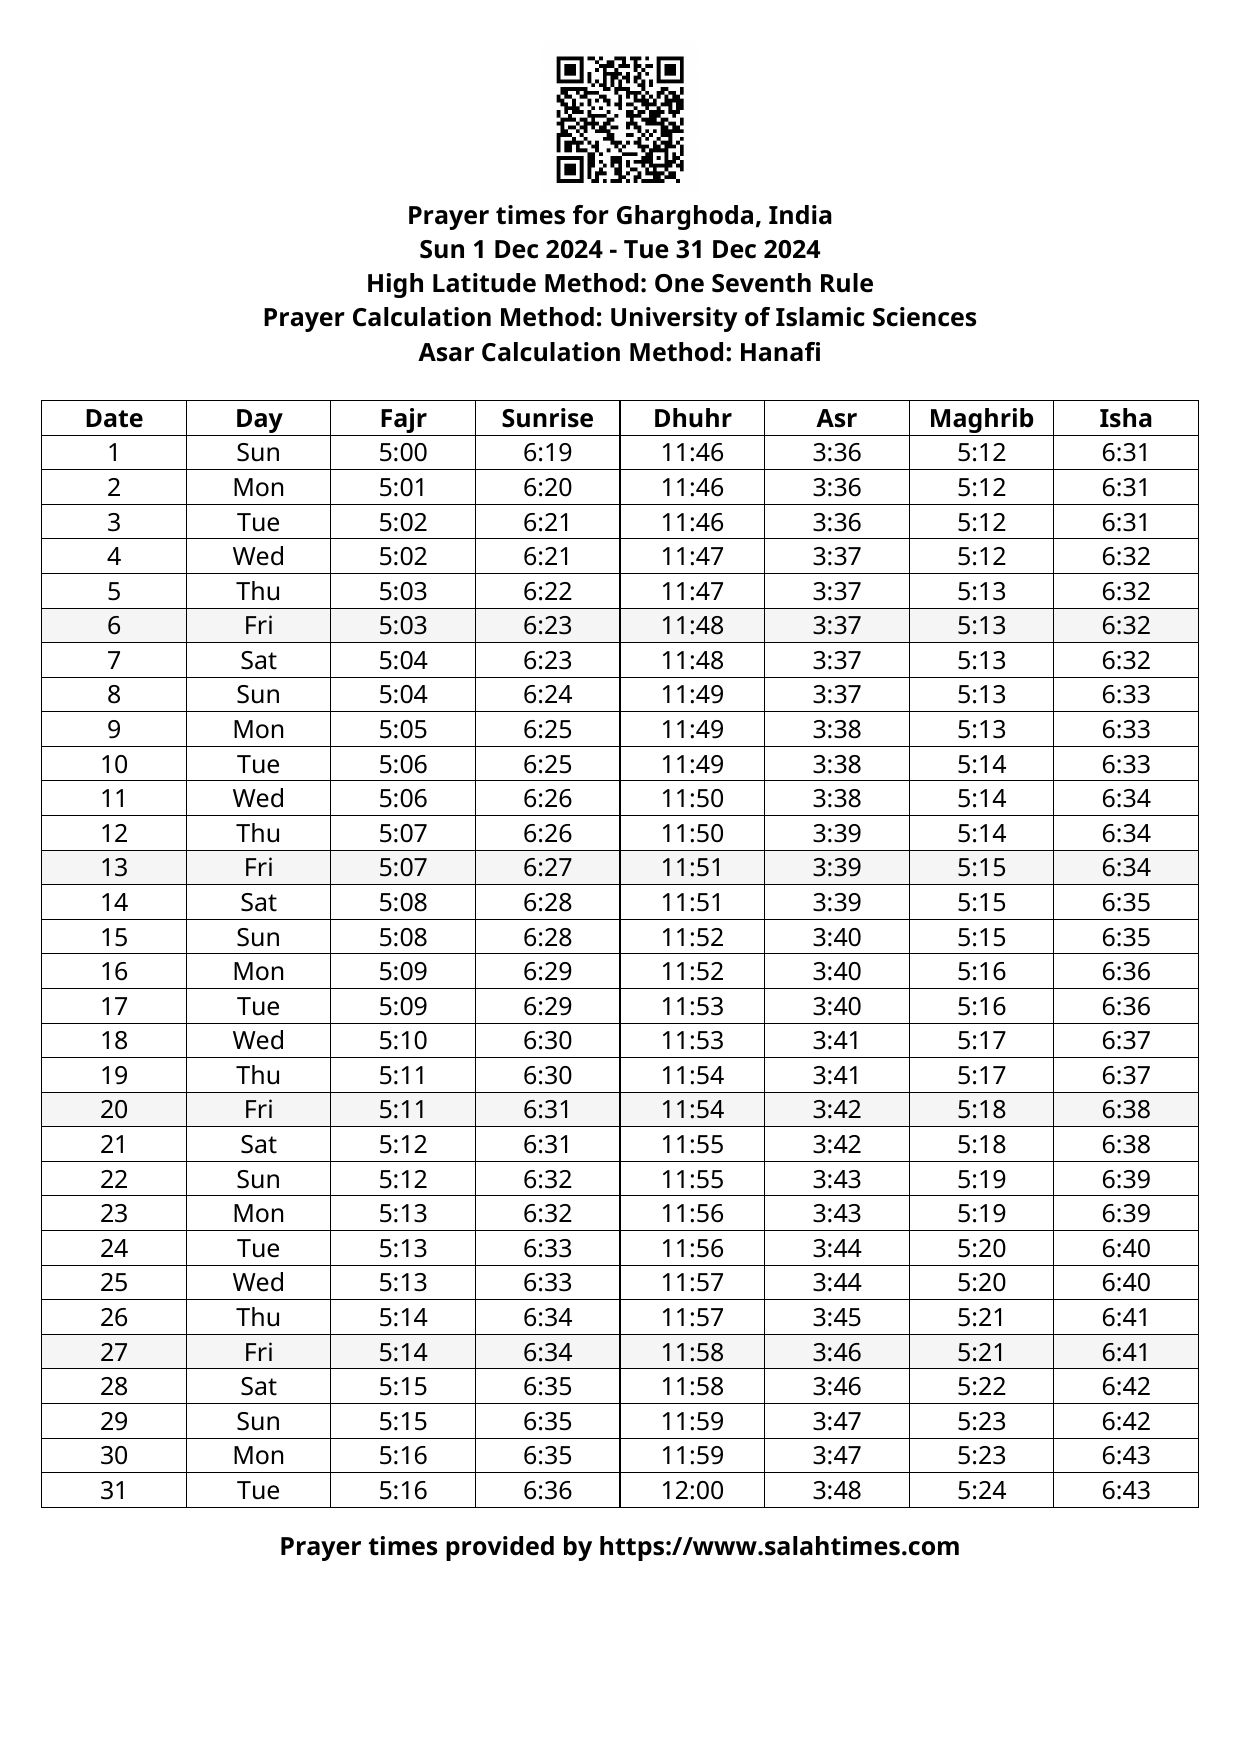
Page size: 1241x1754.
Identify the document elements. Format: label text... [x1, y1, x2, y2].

table_cell 5:13 [910, 609, 1053, 642]
table_cell 9 [42, 712, 186, 746]
table_cell 5:12 [331, 1127, 475, 1161]
table_cell 5:04 [331, 643, 475, 677]
table_cell 11:52 [621, 920, 764, 953]
table_cell 3:44 [765, 1231, 909, 1264]
table_cell 3:37 [765, 574, 909, 607]
table_cell 6:31 [1054, 470, 1198, 504]
table_cell 6:25 [476, 747, 619, 780]
table_cell 5:12 [910, 436, 1053, 469]
table_cell 11:51 [621, 851, 764, 884]
table_cell 6:35 [1054, 885, 1198, 919]
table_cell Tue [187, 1231, 330, 1264]
table_cell 11:49 [621, 747, 764, 780]
table_cell 3:42 [765, 1093, 909, 1126]
table_cell 11:57 [621, 1300, 764, 1334]
table_cell 11:59 [621, 1439, 764, 1472]
table_cell Tue [187, 989, 330, 1022]
table_cell 3:37 [765, 539, 909, 573]
table_cell 3:47 [765, 1404, 909, 1437]
table_cell 3:36 [765, 470, 909, 504]
table_cell 6:33 [1054, 712, 1198, 746]
table_cell 8 [42, 678, 186, 711]
table_cell 5:18 [910, 1127, 1053, 1161]
table_cell 3:44 [765, 1266, 909, 1299]
table_cell 6:37 [1054, 1058, 1198, 1092]
table_cell 6:36 [1054, 954, 1198, 988]
table_cell 6:31 [476, 1127, 619, 1161]
table_cell 5:08 [331, 920, 475, 953]
table_cell 11:50 [621, 781, 764, 815]
table_cell 5:03 [331, 574, 475, 607]
table_cell 5:09 [331, 954, 475, 988]
table_cell 11:47 [621, 539, 764, 573]
table_cell 6:30 [476, 1024, 619, 1057]
table_cell 6:28 [476, 885, 619, 919]
table_cell 3:42 [765, 1127, 909, 1161]
table_cell 3:39 [765, 816, 909, 849]
text High Latitude Method: One Seventh Rule [42, 266, 1198, 300]
table_cell 5:13 [910, 643, 1053, 677]
table_cell 6:33 [1054, 747, 1198, 780]
table_header Date [42, 401, 186, 434]
table_cell 27 [42, 1335, 186, 1368]
table_cell 3:46 [765, 1369, 909, 1403]
table_cell 1 [42, 436, 186, 469]
table_header Asr [765, 401, 909, 434]
table_cell Sun [187, 920, 330, 953]
table_cell 18 [42, 1024, 186, 1057]
table_cell 11:54 [621, 1093, 764, 1126]
table_cell 6:23 [476, 609, 619, 642]
table_cell 6:35 [476, 1369, 619, 1403]
table_cell 5:07 [331, 816, 475, 849]
table_cell 5:15 [910, 885, 1053, 919]
table_cell 5:08 [331, 885, 475, 919]
table_cell 6:31 [1054, 505, 1198, 538]
table_cell 11:47 [621, 574, 764, 607]
table_cell 11:58 [621, 1369, 764, 1403]
table_cell Wed [187, 1024, 330, 1057]
table_cell Sat [187, 885, 330, 919]
table_cell 5:05 [331, 712, 475, 746]
table_cell 5:15 [331, 1369, 475, 1403]
table_cell 5:12 [910, 539, 1053, 573]
table_cell 5:19 [910, 1196, 1053, 1230]
table_cell 6:40 [1054, 1266, 1198, 1299]
table_cell 5:12 [331, 1162, 475, 1195]
table_cell 11:56 [621, 1196, 764, 1230]
table_cell 5:20 [910, 1266, 1053, 1299]
table_cell 5:03 [331, 609, 475, 642]
text Prayer times for Gharghoda, India [42, 198, 1198, 232]
table_header Maghrib [910, 401, 1053, 434]
table_cell 6:41 [1054, 1335, 1198, 1368]
table_cell 6:43 [1054, 1473, 1198, 1507]
table_cell 29 [42, 1404, 186, 1437]
table_cell Sat [187, 643, 330, 677]
table_cell Tue [187, 505, 330, 538]
table_cell 3:39 [765, 885, 909, 919]
table_cell 3:45 [765, 1300, 909, 1334]
table_cell 25 [42, 1266, 186, 1299]
table_cell 23 [42, 1196, 186, 1230]
table_cell 3:36 [765, 436, 909, 469]
table_cell Wed [187, 539, 330, 573]
table_cell 5:06 [331, 747, 475, 780]
table_cell 6 [42, 609, 186, 642]
table_cell 5:23 [910, 1404, 1053, 1437]
table_cell Sun [187, 678, 330, 711]
table_cell 6:32 [476, 1162, 619, 1195]
table_cell 6:35 [476, 1439, 619, 1472]
table_cell 11:53 [621, 989, 764, 1022]
table_cell 5:02 [331, 505, 475, 538]
table_cell 6:32 [1054, 643, 1198, 677]
table_cell 12 [42, 816, 186, 849]
table_cell 5:00 [331, 436, 475, 469]
table_cell 6:29 [476, 954, 619, 988]
table_cell 11:52 [621, 954, 764, 988]
table_cell 5:18 [910, 1093, 1053, 1126]
table_cell Sat [187, 1369, 330, 1403]
table_cell 13 [42, 851, 186, 884]
table_cell 11:53 [621, 1024, 764, 1057]
table_cell 6:32 [476, 1196, 619, 1230]
table_cell Sun [187, 1404, 330, 1437]
table_cell 3:37 [765, 678, 909, 711]
picture [542, 41, 699, 198]
table_cell 14 [42, 885, 186, 919]
table_cell 6:34 [1054, 816, 1198, 849]
table_cell 6:20 [476, 470, 619, 504]
table_cell 11:56 [621, 1231, 764, 1264]
table_cell 6:35 [476, 1404, 619, 1437]
table_cell 6:34 [1054, 851, 1198, 884]
table_cell 5:11 [331, 1058, 475, 1092]
table_cell 11:58 [621, 1335, 764, 1368]
table_cell 5:16 [910, 954, 1053, 988]
table_header Dhuhr [621, 401, 764, 434]
table_cell 5:14 [331, 1300, 475, 1334]
table_cell 11:54 [621, 1058, 764, 1092]
table_cell 2 [42, 470, 186, 504]
table_cell 11:46 [621, 470, 764, 504]
table_cell 5:23 [910, 1439, 1053, 1472]
table_cell 5:02 [331, 539, 475, 573]
table_cell 7 [42, 643, 186, 677]
text Asar Calculation Method: Hanafi [42, 334, 1198, 368]
table_cell 5:13 [331, 1196, 475, 1230]
table_cell 5:14 [910, 816, 1053, 849]
table_cell 30 [42, 1439, 186, 1472]
table_cell 11:46 [621, 436, 764, 469]
table_cell 3:46 [765, 1335, 909, 1368]
table_cell 5:21 [910, 1335, 1053, 1368]
table_cell 6:32 [1054, 574, 1198, 607]
table_cell 3:39 [765, 851, 909, 884]
table_cell 17 [42, 989, 186, 1022]
table_cell 11:59 [621, 1404, 764, 1437]
table_cell 5:24 [910, 1473, 1053, 1507]
table_cell 6:39 [1054, 1162, 1198, 1195]
table_cell 3:40 [765, 954, 909, 988]
table_cell 6:36 [1054, 989, 1198, 1022]
table_cell 6:42 [1054, 1369, 1198, 1403]
table_cell 12:00 [621, 1473, 764, 1507]
table_cell 10 [42, 747, 186, 780]
table_cell 20 [42, 1093, 186, 1126]
table_cell Sat [187, 1127, 330, 1161]
table_cell Mon [187, 1196, 330, 1230]
table_cell 5:16 [331, 1473, 475, 1507]
table_cell 5:06 [331, 781, 475, 815]
table_cell 6:26 [476, 816, 619, 849]
table_cell Mon [187, 1439, 330, 1472]
table_cell 6:31 [476, 1093, 619, 1126]
table_cell Mon [187, 470, 330, 504]
table_cell Wed [187, 1266, 330, 1299]
table_cell 6:21 [476, 505, 619, 538]
table_cell 3:43 [765, 1162, 909, 1195]
table_cell 6:41 [1054, 1300, 1198, 1334]
table_cell 3:41 [765, 1024, 909, 1057]
table_cell 3:37 [765, 609, 909, 642]
table_cell 5:11 [331, 1093, 475, 1126]
table_cell 6:31 [1054, 436, 1198, 469]
table_cell 11:49 [621, 678, 764, 711]
table_cell 6:38 [1054, 1093, 1198, 1126]
table_cell 3:38 [765, 712, 909, 746]
table_cell 6:30 [476, 1058, 619, 1092]
table_cell 5:01 [331, 470, 475, 504]
table_cell 6:37 [1054, 1024, 1198, 1057]
table_cell 21 [42, 1127, 186, 1161]
table_cell 5:14 [910, 747, 1053, 780]
table_cell 16 [42, 954, 186, 988]
table_cell 6:22 [476, 574, 619, 607]
table_cell 5:13 [331, 1266, 475, 1299]
table_cell 11:46 [621, 505, 764, 538]
table_cell 31 [42, 1473, 186, 1507]
table_cell Sun [187, 436, 330, 469]
table_cell 4 [42, 539, 186, 573]
table_cell 5:16 [910, 989, 1053, 1022]
table_cell 6:40 [1054, 1231, 1198, 1264]
table_cell 6:25 [476, 712, 619, 746]
table_cell 5:17 [910, 1024, 1053, 1057]
table_cell 5:13 [910, 574, 1053, 607]
table_cell Sun [187, 1162, 330, 1195]
table_cell 5:12 [910, 505, 1053, 538]
table_cell 3:38 [765, 781, 909, 815]
table_cell Mon [187, 954, 330, 988]
text Prayer Calculation Method: University of Islamic Sciences [42, 300, 1198, 334]
table_cell 5:04 [331, 678, 475, 711]
table_cell 11:51 [621, 885, 764, 919]
table_cell 5:15 [910, 851, 1053, 884]
table_cell 5:17 [910, 1058, 1053, 1092]
table_cell 6:19 [476, 436, 619, 469]
table_cell Tue [187, 1473, 330, 1507]
table_cell 3:37 [765, 643, 909, 677]
table_cell 6:23 [476, 643, 619, 677]
table_cell 6:21 [476, 539, 619, 573]
table_cell Tue [187, 747, 330, 780]
table_cell 26 [42, 1300, 186, 1334]
table_cell 6:32 [1054, 539, 1198, 573]
table_cell 6:33 [476, 1231, 619, 1264]
table_cell 5:13 [331, 1231, 475, 1264]
table_cell 3:36 [765, 505, 909, 538]
table_cell 22 [42, 1162, 186, 1195]
table_cell 19 [42, 1058, 186, 1092]
table_cell 11:55 [621, 1162, 764, 1195]
table_cell 6:34 [476, 1335, 619, 1368]
table_cell 6:34 [1054, 781, 1198, 815]
table_header Isha [1054, 401, 1198, 434]
table_cell Thu [187, 816, 330, 849]
table_cell 6:28 [476, 920, 619, 953]
table_cell 5:09 [331, 989, 475, 1022]
table_cell 5:20 [910, 1231, 1053, 1264]
table_cell 15 [42, 920, 186, 953]
table_cell 3:48 [765, 1473, 909, 1507]
table_cell Fri [187, 609, 330, 642]
table_cell 6:32 [1054, 609, 1198, 642]
table_cell 6:42 [1054, 1404, 1198, 1437]
table_cell 6:26 [476, 781, 619, 815]
table_cell 5:10 [331, 1024, 475, 1057]
table_cell 24 [42, 1231, 186, 1264]
table_cell 6:24 [476, 678, 619, 711]
table_cell 5:19 [910, 1162, 1053, 1195]
table_cell 3:41 [765, 1058, 909, 1092]
table_cell 5:22 [910, 1369, 1053, 1403]
table_cell 6:34 [476, 1300, 619, 1334]
table_cell 3:43 [765, 1196, 909, 1230]
table_cell Thu [187, 1300, 330, 1334]
table_header Day [187, 401, 330, 434]
table_cell 11:48 [621, 643, 764, 677]
table_cell 28 [42, 1369, 186, 1403]
table_cell 11:55 [621, 1127, 764, 1161]
table_cell 3:40 [765, 920, 909, 953]
table_cell 6:29 [476, 989, 619, 1022]
table_cell 6:27 [476, 851, 619, 884]
table_cell 5:21 [910, 1300, 1053, 1334]
table_header Sunrise [476, 401, 619, 434]
table_cell 3:38 [765, 747, 909, 780]
table_cell Thu [187, 1058, 330, 1092]
text Sun 1 Dec 2024 - Tue 31 Dec 2024 [42, 232, 1198, 266]
table_cell 6:33 [1054, 678, 1198, 711]
table_cell 11:49 [621, 712, 764, 746]
table_cell 5:07 [331, 851, 475, 884]
table_cell Fri [187, 1335, 330, 1368]
table_cell 11:50 [621, 816, 764, 849]
table_cell 6:36 [476, 1473, 619, 1507]
table_cell Fri [187, 1093, 330, 1126]
table_cell 11:48 [621, 609, 764, 642]
table_cell 6:35 [1054, 920, 1198, 953]
table_cell 11:57 [621, 1266, 764, 1299]
table_header Fajr [331, 401, 475, 434]
table_cell Mon [187, 712, 330, 746]
table_cell 3:40 [765, 989, 909, 1022]
table_cell 5:15 [910, 920, 1053, 953]
table_cell 11 [42, 781, 186, 815]
table_cell 5:13 [910, 678, 1053, 711]
table_cell 5:15 [331, 1404, 475, 1437]
table_cell 3 [42, 505, 186, 538]
table_cell Thu [187, 574, 330, 607]
table_cell 6:39 [1054, 1196, 1198, 1230]
table_cell 6:38 [1054, 1127, 1198, 1161]
table_cell Wed [187, 781, 330, 815]
table_cell 5:16 [331, 1439, 475, 1472]
table_cell 5:12 [910, 470, 1053, 504]
table_cell 6:43 [1054, 1439, 1198, 1472]
table_cell 5:14 [910, 781, 1053, 815]
table_cell 6:33 [476, 1266, 619, 1299]
text Prayer times provided by https://www.salahtimes.com [42, 1528, 1198, 1563]
table_cell 5:13 [910, 712, 1053, 746]
table_cell Fri [187, 851, 330, 884]
table_cell 5:14 [331, 1335, 475, 1368]
table_cell 3:47 [765, 1439, 909, 1472]
table_cell 5 [42, 574, 186, 607]
